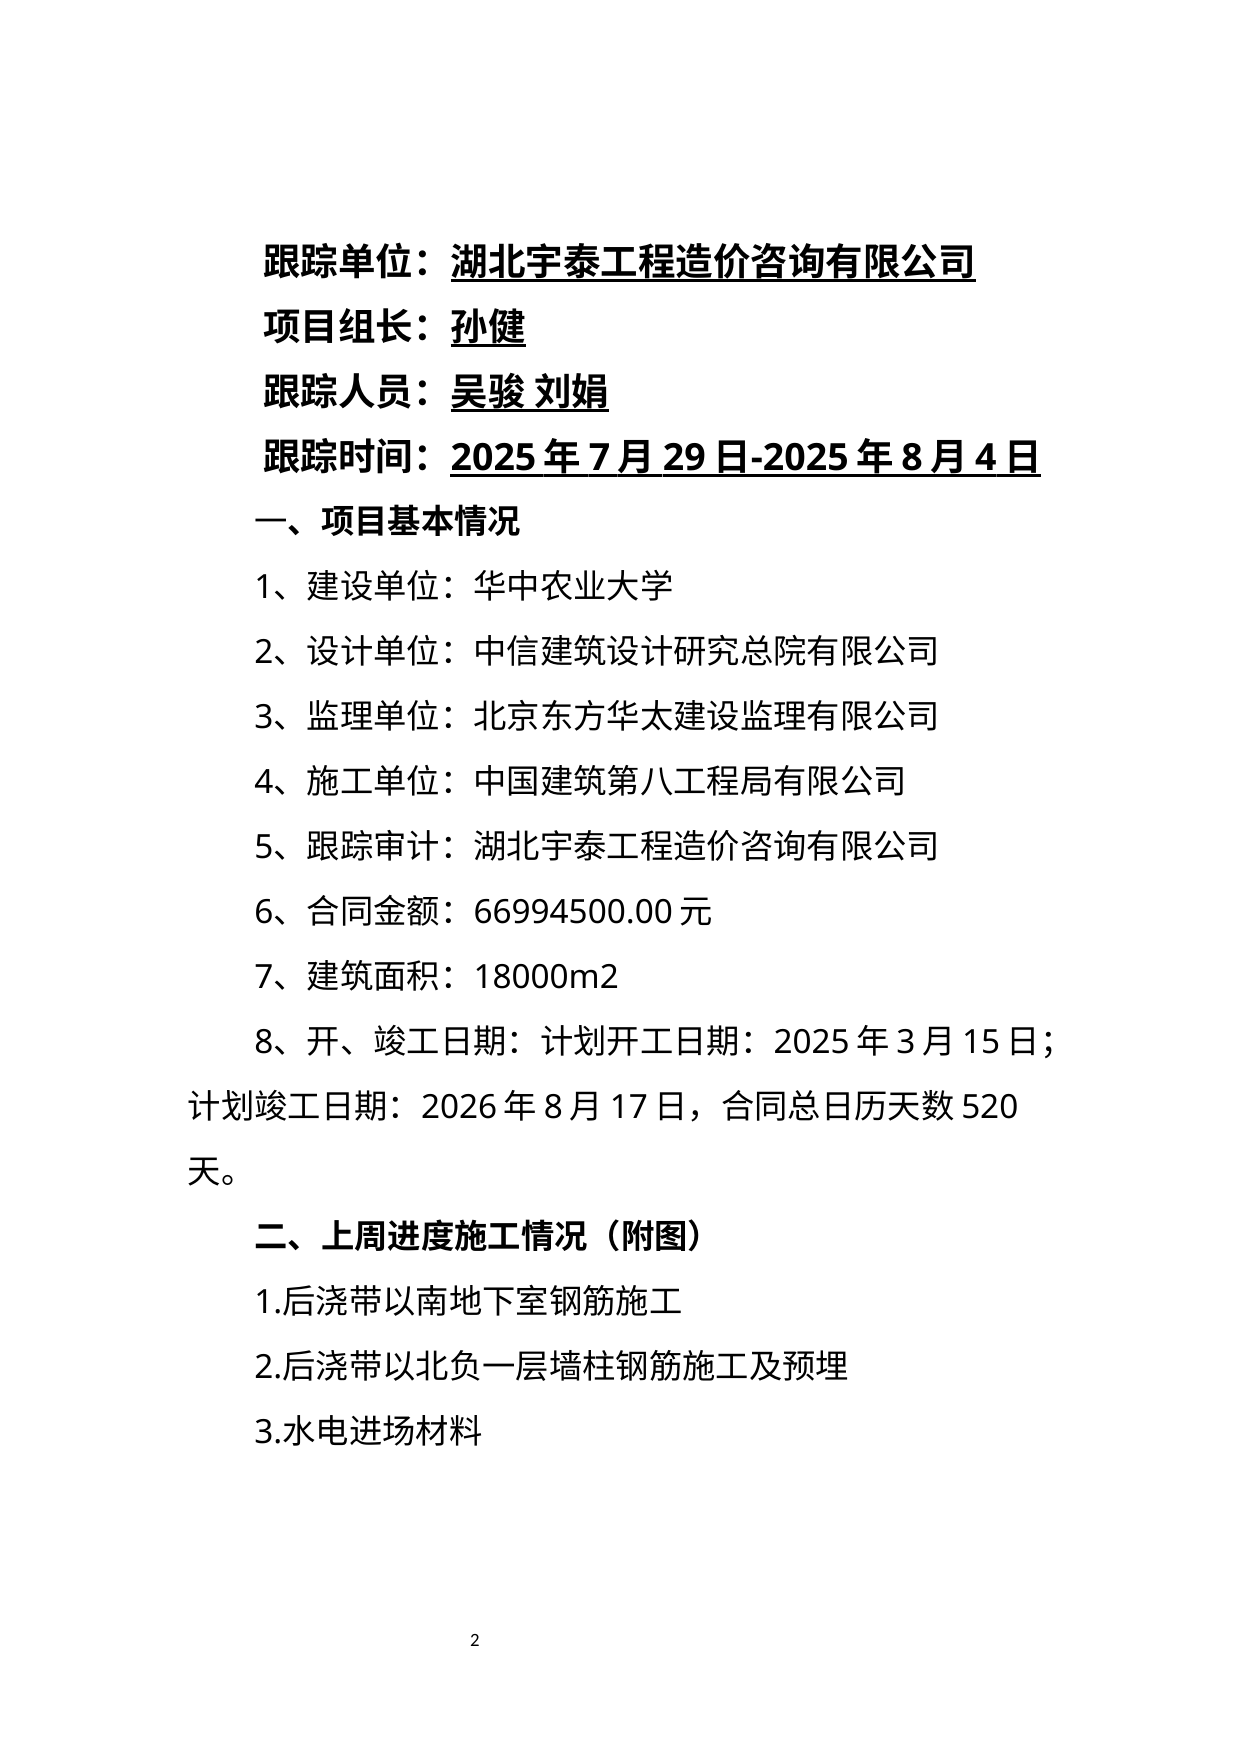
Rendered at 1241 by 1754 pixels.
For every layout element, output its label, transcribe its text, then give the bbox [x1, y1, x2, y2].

list 3.水电进场材料 [187, 1397, 1053, 1462]
list 一、项目基本情况 [254, 487, 1053, 552]
text 跟踪人员：吴骏 刘娟 [187, 357, 1053, 422]
text 6、合同金额：66994500.00元 [187, 877, 1053, 942]
text 5、跟踪审计：湖北宇泰工程造价咨询有限公司 [187, 812, 1053, 877]
text 项目组长：孙健 [187, 292, 1053, 357]
text 二、上周进度施工情况（附图） [187, 1202, 1053, 1267]
text 8、开、竣工日期：计划开工日期：2025年3月15日；计划竣工日期：2026年8月17日，合同总日历天数520天。 [187, 1007, 1053, 1202]
list 1.后浇带以南地下室钢筋施工 [187, 1267, 1053, 1332]
text 跟踪单位：湖北宇泰工程造价咨询有限公司 [187, 227, 1053, 292]
text 7、建筑面积：18000m2 [187, 942, 1053, 1007]
text 跟踪时间：2025年7月29日-2025年8月4日 [187, 422, 1053, 487]
text 4、施工单位：中国建筑第八工程局有限公司 [187, 747, 1053, 812]
text 2、设计单位：中信建筑设计研究总院有限公司 [187, 617, 1053, 682]
list 2.后浇带以北负一层墙柱钢筋施工及预埋 [187, 1332, 1053, 1397]
text 3、监理单位：北京东方华太建设监理有限公司 [187, 682, 1053, 747]
text 1、建设单位：华中农业大学 [187, 552, 1053, 617]
